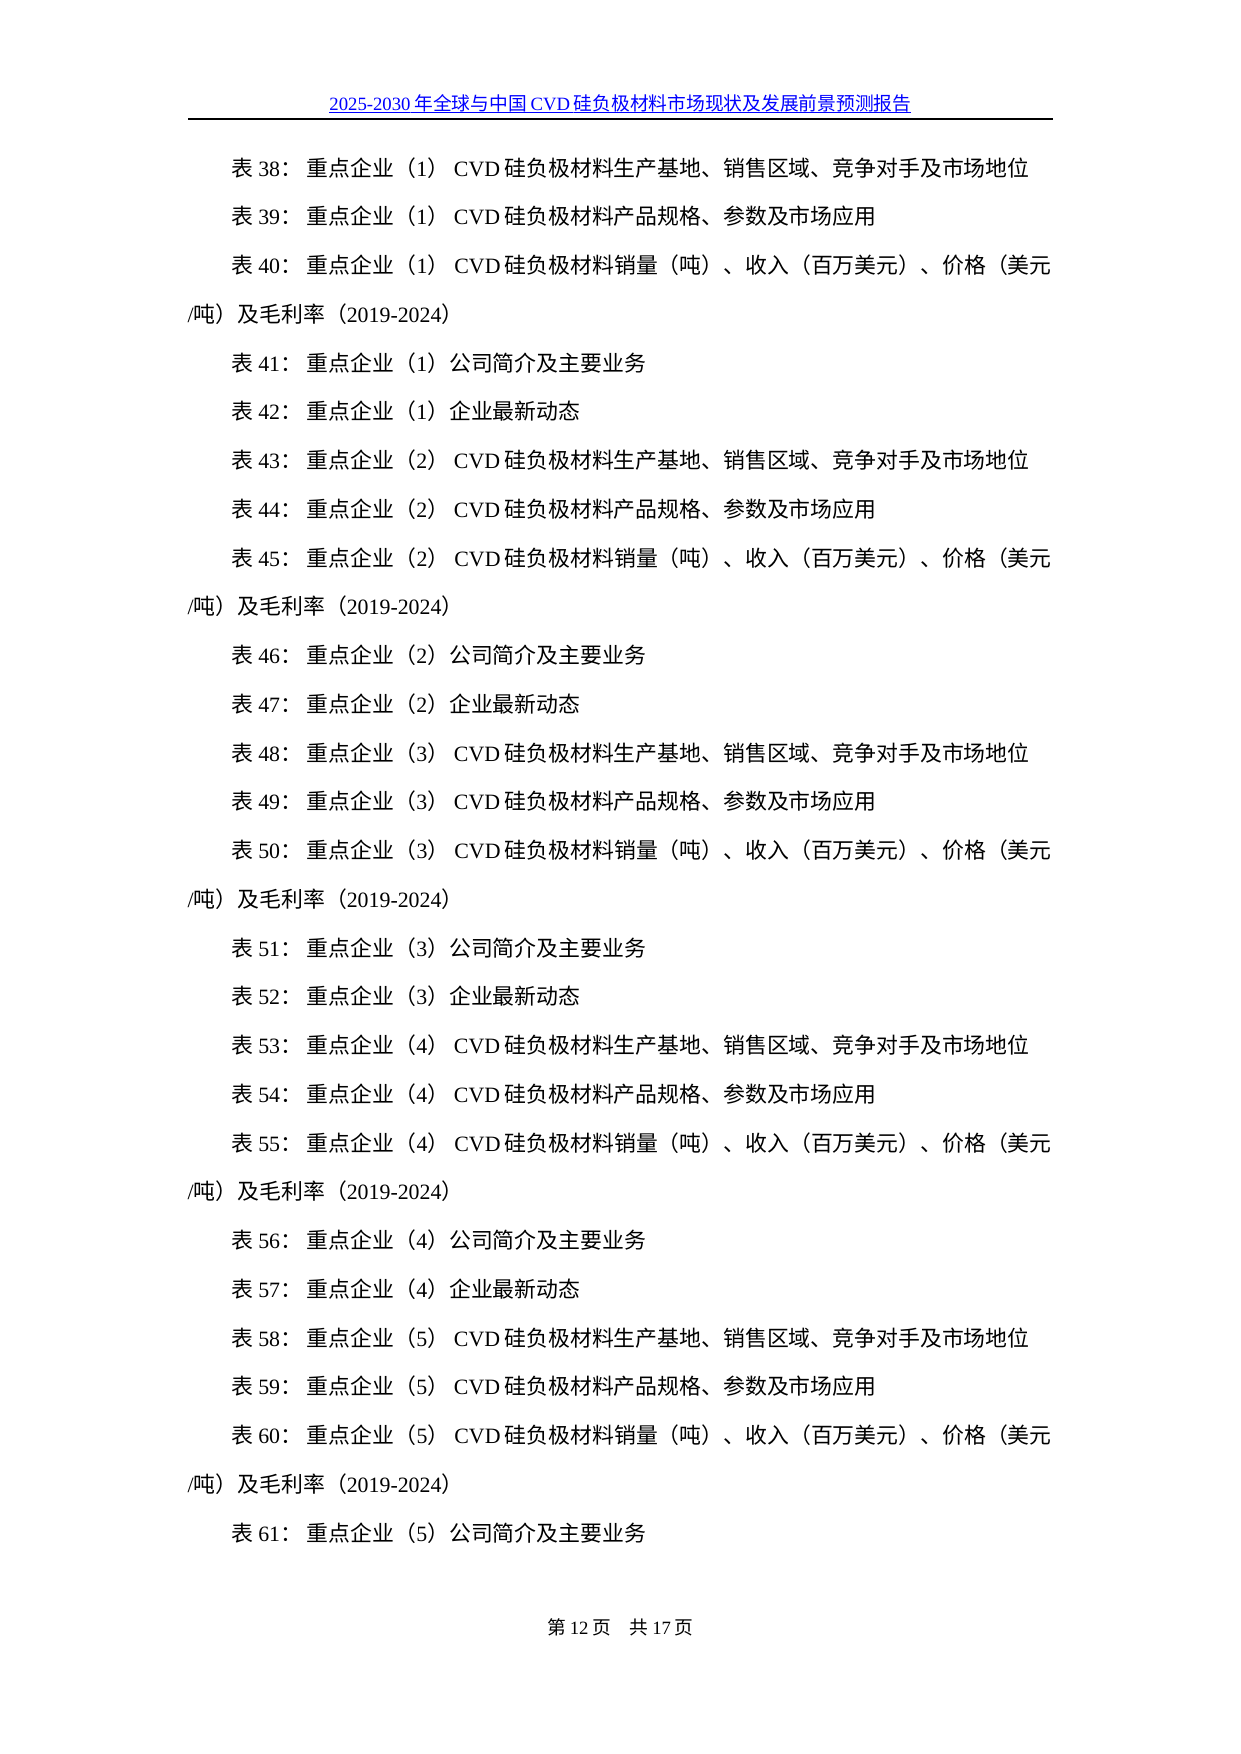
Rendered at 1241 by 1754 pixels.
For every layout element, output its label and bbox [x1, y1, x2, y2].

text [187, 150, 1053, 1548]
